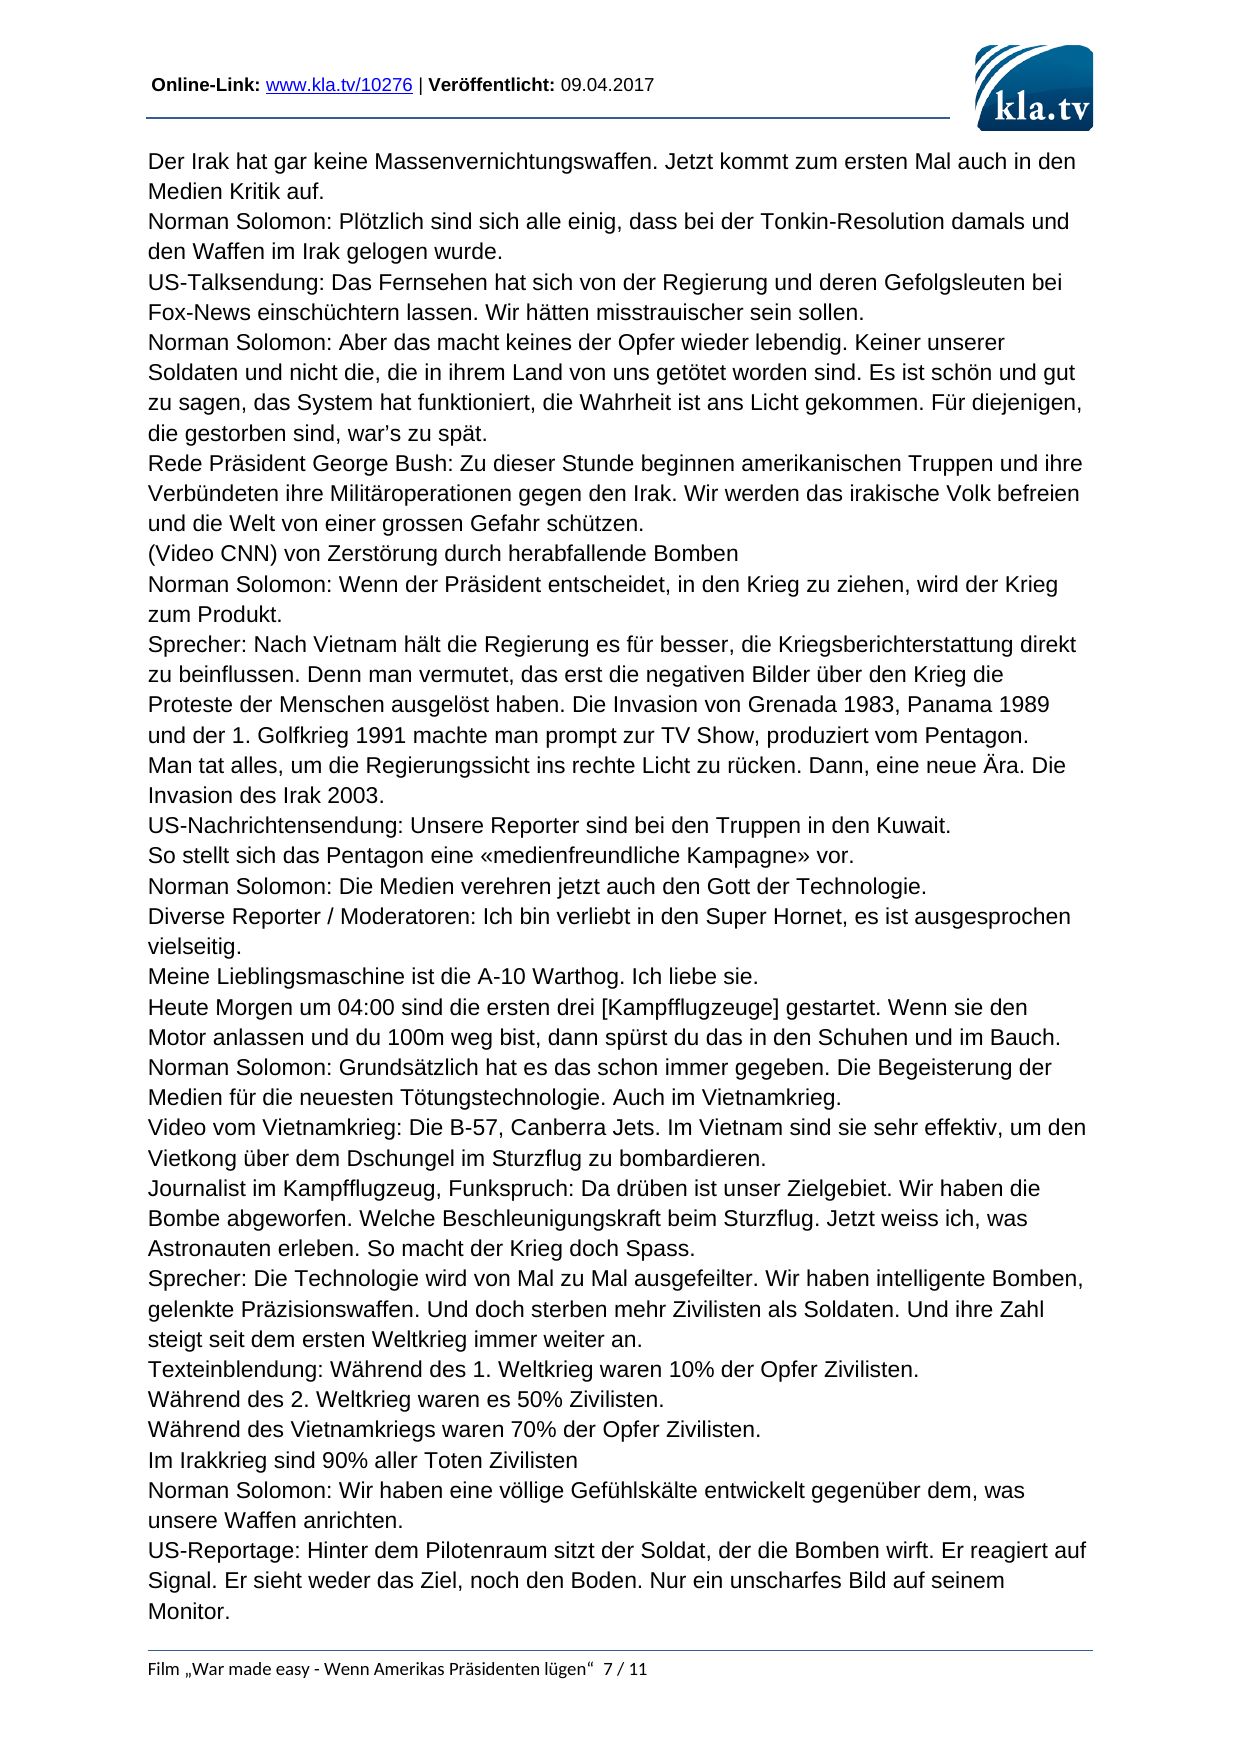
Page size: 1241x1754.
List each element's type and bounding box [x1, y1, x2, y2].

text [148, 148, 1093, 1624]
